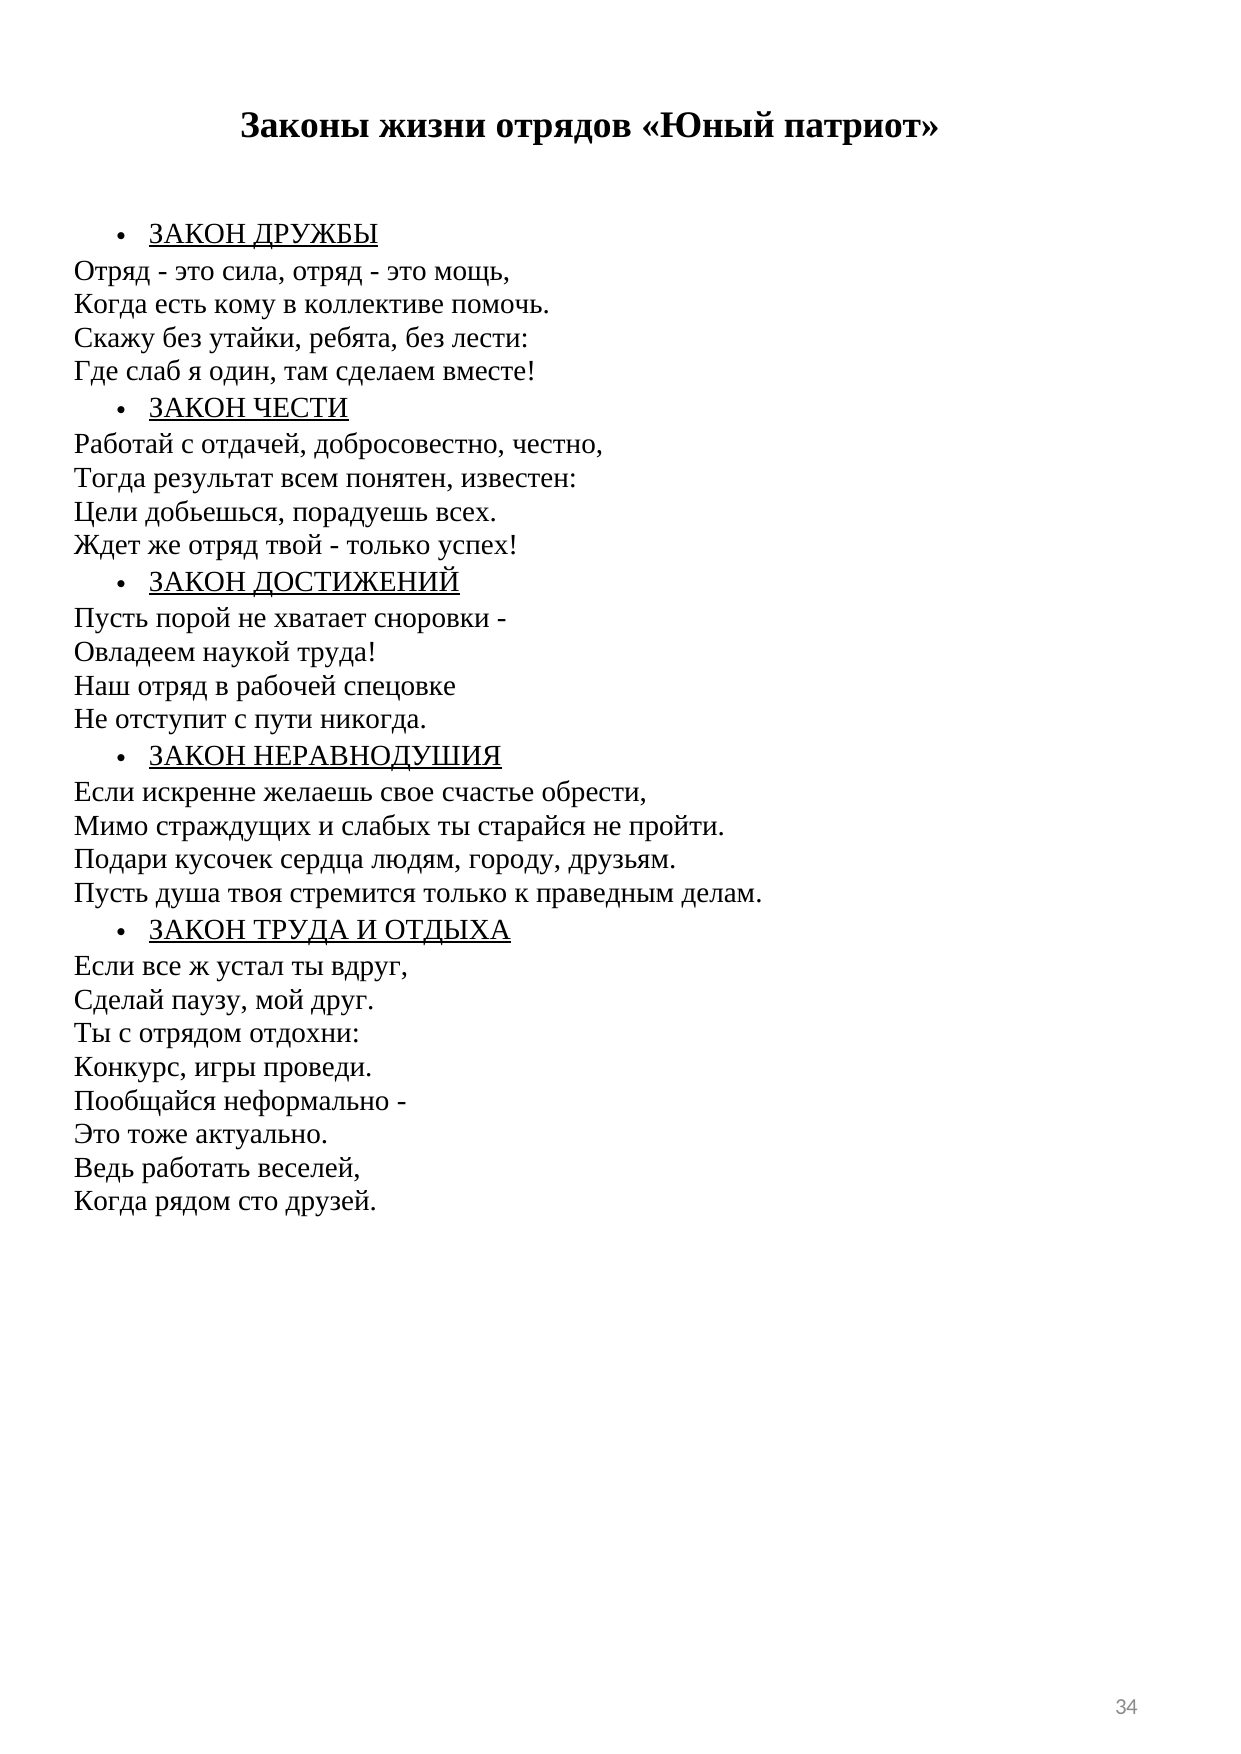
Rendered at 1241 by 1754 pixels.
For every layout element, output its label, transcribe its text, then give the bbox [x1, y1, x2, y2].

text Это тоже актуально. [74, 1116, 1196, 1150]
text Работай с отдачей, добросовестно, честно, [74, 427, 1196, 460]
text Пусть душа твоя стремится только к праведным делам. [74, 875, 1196, 909]
text Сделай паузу, мой друг. [74, 982, 1196, 1016]
text Скажу без утайки, ребята, без лести: [74, 320, 1196, 353]
list ЗАКОН ДОСТИЖЕНИЙ [117, 564, 1196, 597]
text Пообщайся неформально - [74, 1083, 1196, 1116]
text Мимо страждущих и слабых ты старайся не пройти. [74, 808, 1196, 842]
list ЗАКОН НЕРАВНОДУШИЯ [117, 738, 1196, 771]
text Пусть порой не хватает сноровки - [74, 601, 1196, 634]
text Овладеем наукой труда! [74, 634, 1196, 668]
text Подари кусочек сердца людям, городу, друзьям. [74, 842, 1196, 875]
list ЗАКОН ДРУЖБЫ [117, 216, 1196, 249]
text Ты с отрядом отдохни: [74, 1016, 1196, 1049]
list ЗАКОН ТРУДА И ОТДЫХА [117, 912, 1196, 945]
text Ждет же отряд твой - только успех! [74, 527, 1196, 561]
text Цели добьешься, порадуешь всех. [74, 494, 1196, 527]
text Где слаб я один, там сделаем вместе! [74, 353, 1196, 387]
text Когда есть кому в коллективе помочь. [74, 286, 1196, 320]
text Тогда результат всем понятен, известен: [74, 460, 1196, 494]
text Конкурс, игры проведи. [74, 1049, 1196, 1083]
text Если искренне желаешь свое счастье обрести, [74, 774, 1196, 808]
text Ведь работать веселей, [74, 1150, 1196, 1183]
list ЗАКОН ЧЕСТИ [117, 390, 1196, 423]
text Не отступит с пути никогда. [74, 701, 1196, 735]
text Наш отряд в рабочей спецовке [74, 668, 1196, 701]
text Отряд - это сила, отряд - это мощь, [74, 253, 1196, 286]
subtitle Законы жизни отрядов «Юный патриот» [240, 102, 1196, 145]
text Если все ж устал ты вдруг, [74, 948, 1196, 982]
text Когда рядом сто друзей. [74, 1183, 1196, 1217]
